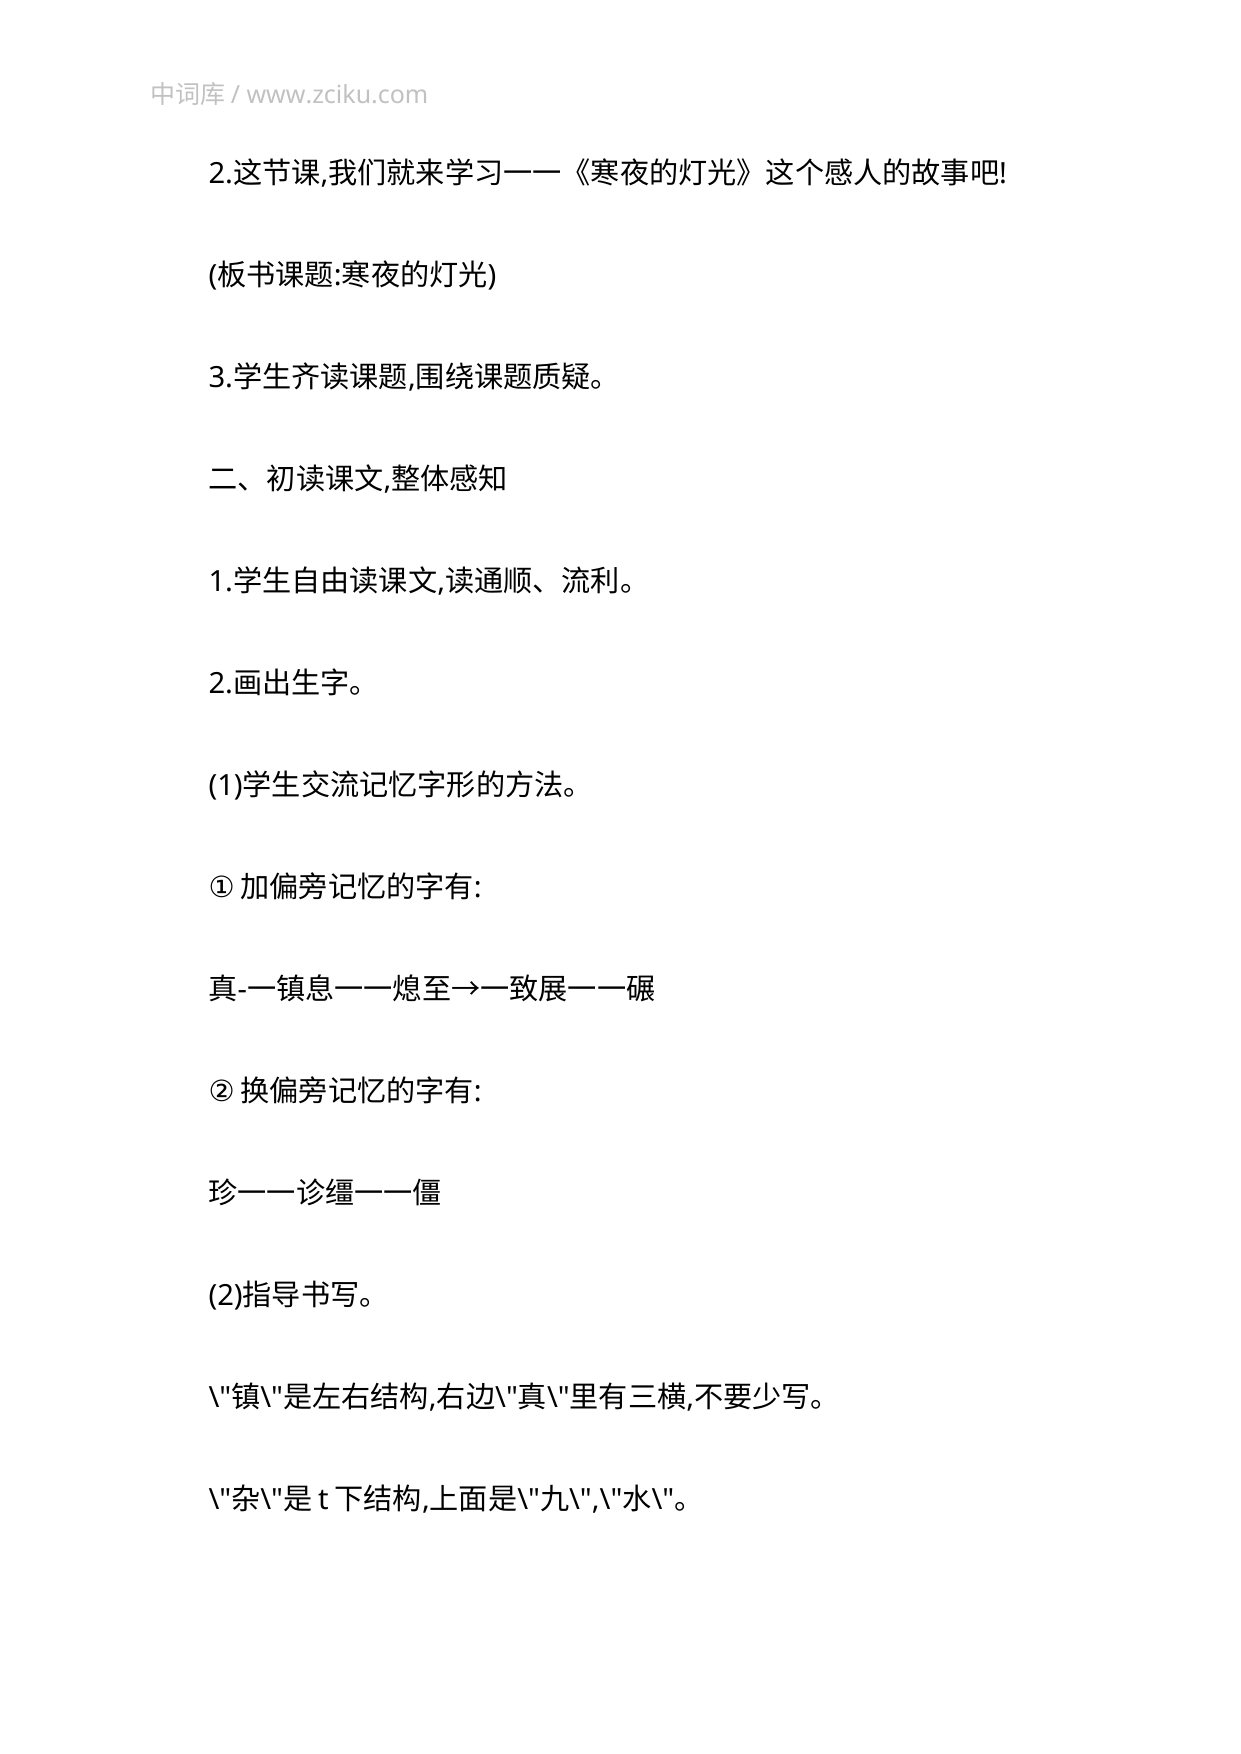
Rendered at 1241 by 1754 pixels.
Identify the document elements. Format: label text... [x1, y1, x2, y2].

text (2)指导书写。 [150, 1272, 1090, 1314]
text 1.学生自由读课文,读通顺、流利。 [150, 558, 1090, 600]
text 2.这节课,我们就来学习一一《寒夜的灯光》这个感人的故事吧! [150, 150, 1090, 192]
text \"杂\"是t下结构,上面是\"九\",\"水\"。 [150, 1476, 1090, 1518]
text 二、初读课文,整体感知 [150, 456, 1090, 498]
text \"镇\"是左右结构,右边\"真\"里有三横,不要少写。 [150, 1373, 1090, 1416]
text 3.学生齐读课题,围绕课题质疑。 [150, 354, 1090, 396]
text 珍一一诊缰一一僵 [150, 1170, 1090, 1212]
text ②换偏旁记忆的字有: [150, 1068, 1090, 1110]
text (板书课题:寒夜的灯光) [150, 252, 1090, 294]
text (1)学生交流记忆字形的方法。 [150, 762, 1090, 804]
text 2.画出生字。 [150, 660, 1090, 702]
text ①加偏旁记忆的字有: [150, 864, 1090, 906]
text 真-一镇息一一熄至→一致展一一碾 [150, 966, 1090, 1008]
